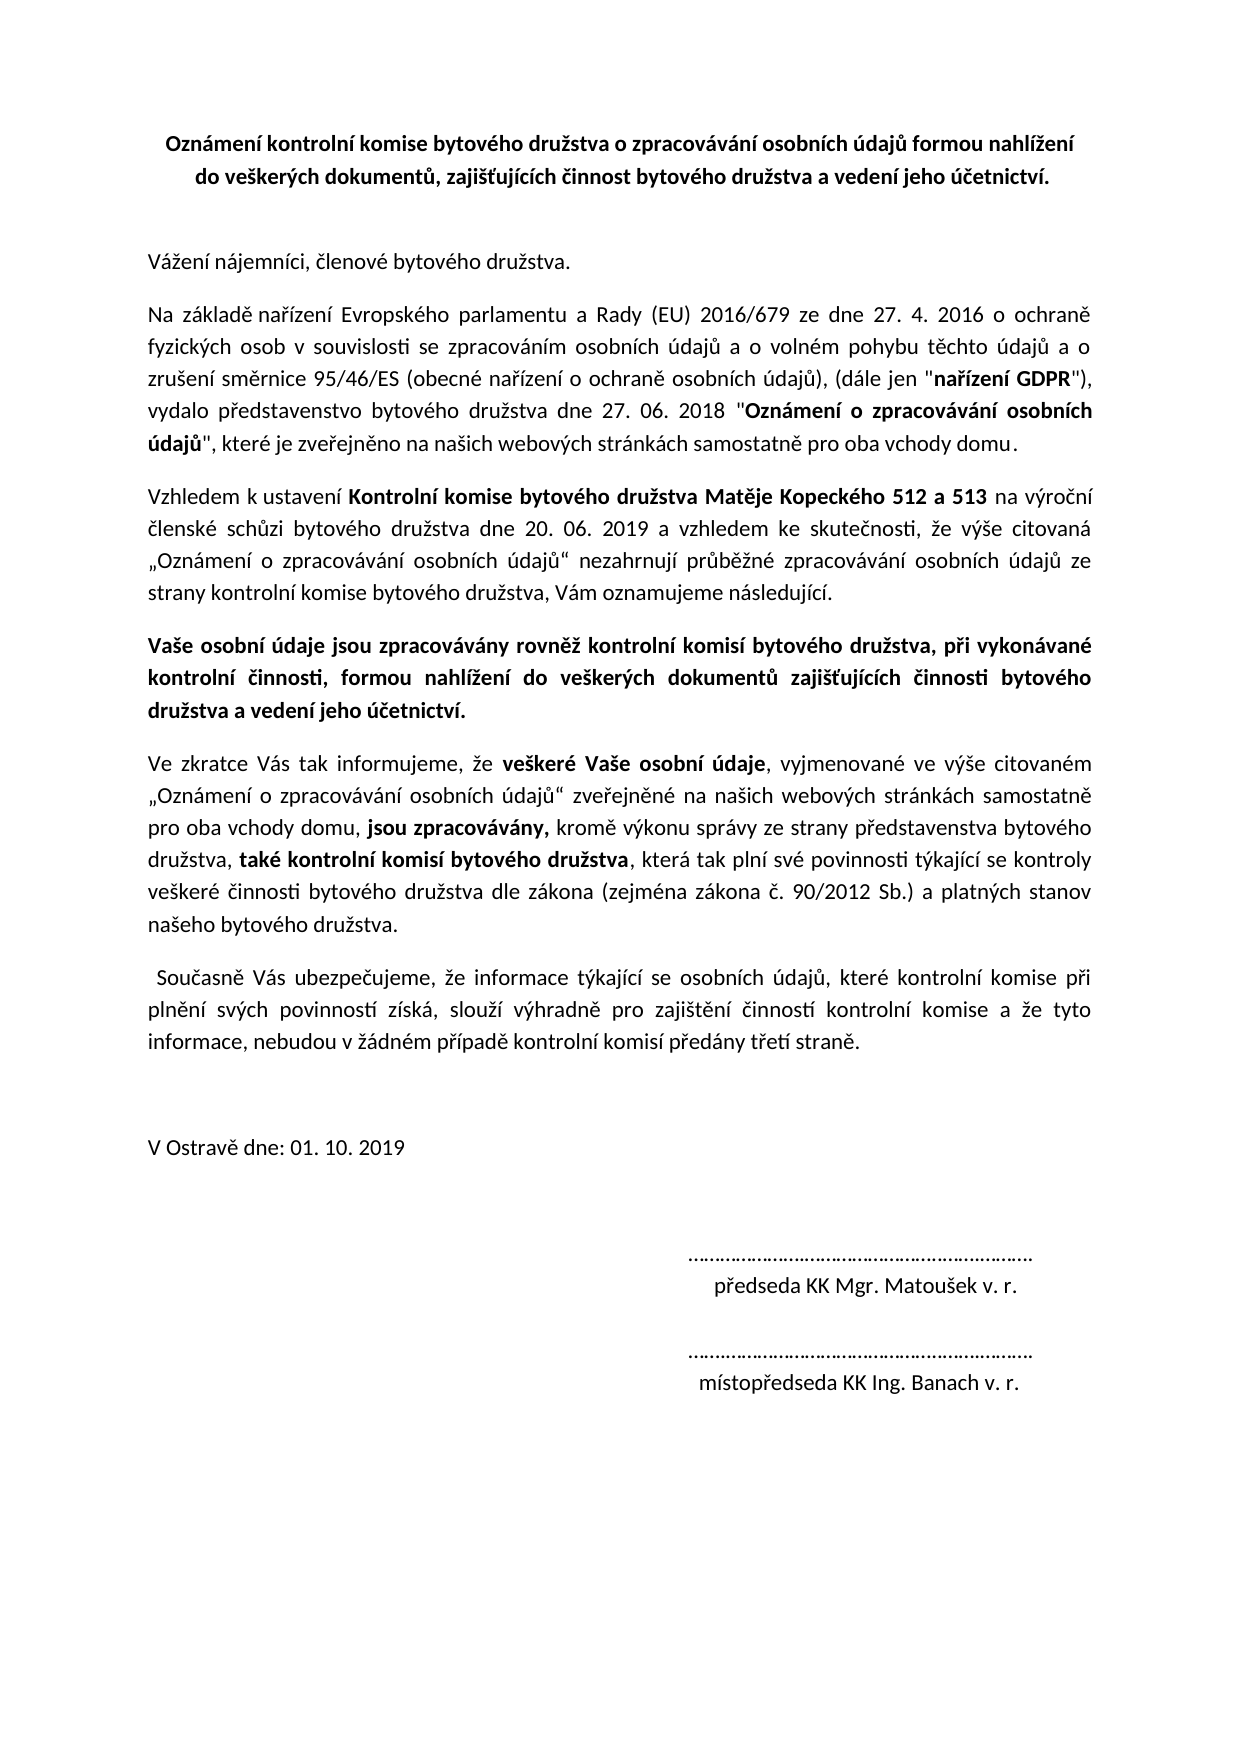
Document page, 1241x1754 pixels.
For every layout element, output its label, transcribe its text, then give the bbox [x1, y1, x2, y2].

text Oznámení kontrolní komise bytového družstva o zpracovávání osobních údajů formou nahlížení [148, 129, 1093, 158]
text Na základě nařízení Evropského parlamentu a Rady (EU) 2016/679 ze dne 27. 4. 2016 o ochraně fyzických osob v souvislosti se zpracováním osobních údajů a o volném pohybu těchto údajů a o zrušení směrnice 95/46/ES (obecné nařízení o ochraně osobních údajů), (dále jen "nařízení GDPR"), vydalo představenstvo bytového družstva dne 27. 06. 2018 "Oznámení o zpracovávání osobních údajů", které je zveřejněno na našich webových stránkách samostatně pro oba vchody domu. [148, 300, 1093, 457]
text do veškerých dokumentů, zajišťujících činnost bytového družstva a vedení jeho účetnictví. [148, 162, 1093, 190]
text předseda KK Mgr. Matoušek v. r. [148, 1271, 1093, 1299]
text Vzhledem k ustavení Kontrolní komise bytového družstva Matěje Kopeckého 512 a 513 na výroční členské schůzi bytového družstva dne 20. 06. 2019 a vzhledem ke skutečnosti, že výše citovaná „Oznámení o zpracovávání osobních údajů“ nezahrnují průběžné zpracovávání osobních údajů ze strany kontrolní komise bytového družstva, Vám oznamujeme následující. [148, 482, 1093, 606]
text ………………….……………………..…….………. [148, 1239, 1093, 1267]
text Vážení nájemníci, členové bytového družstva. [148, 247, 1093, 275]
text místopředseda KK Ing. Banach v. r. [148, 1368, 1093, 1396]
text …….…………………………………..…….………. [148, 1336, 1093, 1364]
text Ve zkratce Vás tak informujeme, že veškeré Vaše osobní údaje, vyjmenované ve výše citovaném „Oznámení o zpracovávání osobních údajů“ zveřejněné na našich webových stránkách samostatně pro oba vchody domu, jsou zpracovávány, kromě výkonu správy ze strany představenstva bytového družstva, také kontrolní komisí bytového družstva, která tak plní své povinnosti týkající se kontroly veškeré činnosti bytového družstva dle zákona (zejména zákona č. 90/2012 Sb.) a platných stanov našeho bytového družstva. [148, 749, 1093, 938]
text V Ostravě dne: 01. 10. 2019 [148, 1133, 1093, 1161]
text Vaše osobní údaje jsou zpracovávány rovněž kontrolní komisí bytového družstva, při vykonávané kontrolní činnosti, formou nahlížení do veškerých dokumentů zajišťujících činnosti bytového družstva a vedení jeho účetnictví. [148, 631, 1093, 724]
text Současně Vás ubezpečujeme, že informace týkající se osobních údajů, které kontrolní komise při plnění svých povinností získá, slouží výhradně pro zajištění činností kontrolní komise a že tyto informace, nebudou v žádném případě kontrolní komisí předány třetí straně. [148, 963, 1093, 1055]
